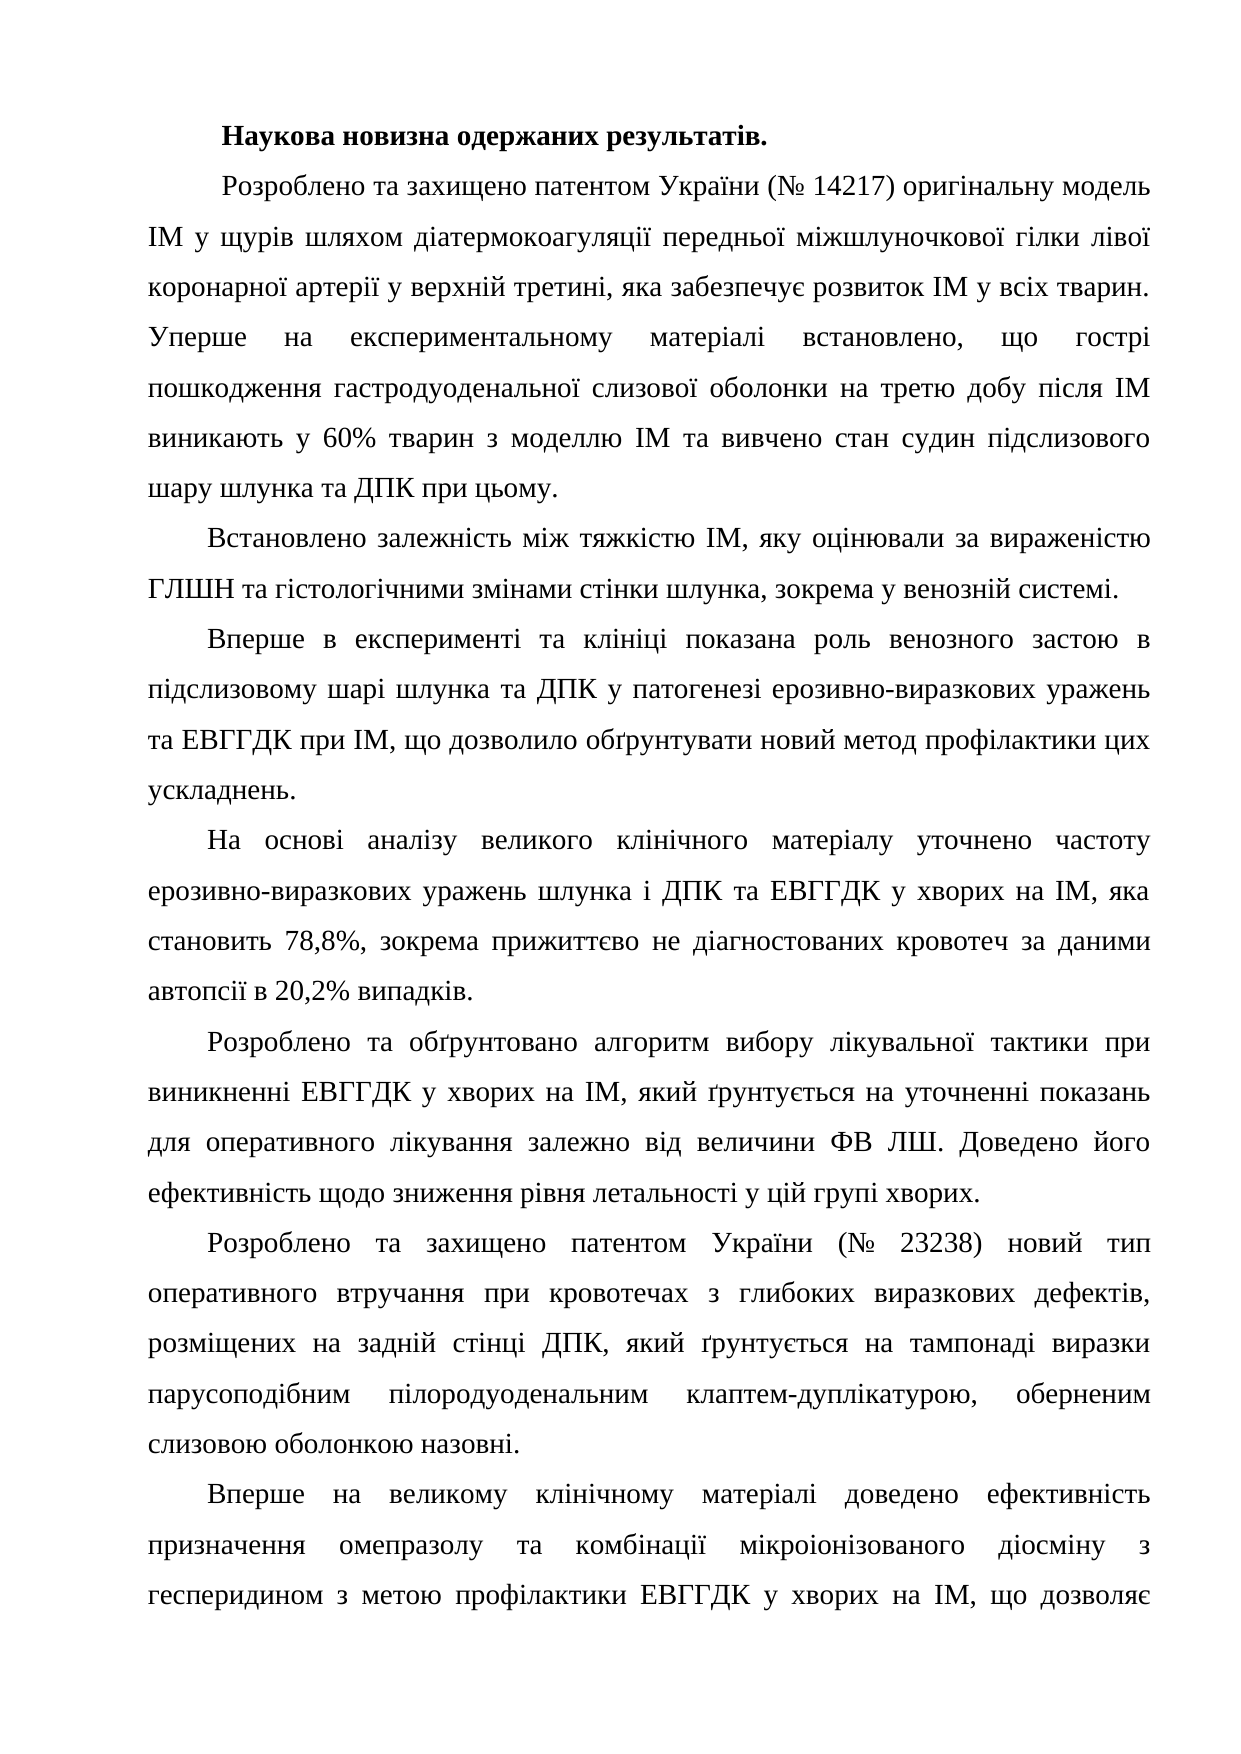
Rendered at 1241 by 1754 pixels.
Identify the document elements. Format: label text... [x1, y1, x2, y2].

text На основі аналізу великого клінічного матеріалу уточнено частоту ерозивно-виразкових уражень шлунка і ДПК та ЕВГГДК у хворих на ІМ, яка становить 78,8%, зокрема прижиттєво не діагностованих кровотеч за даними автопсії в 20,2% випадків. [148, 822, 1152, 1007]
text Розроблено та захищено патентом України (№ 14217) оригінальну модель ІМ у щурів шляхом діатермокоагуляції передньої міжшлуночкової гілки лівої коронарної артерії у верхній третині, яка забезпечує розвиток ІМ у всіх тварин. Уперше на експериментальному матеріалі встановлено, що гострі пошкодження гастродуоденальної слизової оболонки на третю добу після ІМ виникають у 60% тварин з моделлю ІМ та вивчено стан судин підслизового шару шлунка та ДПК при цьому. [148, 168, 1152, 504]
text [148, 1477, 1152, 1611]
text Розроблено та обґрунтовано алгоритм вибору лікувальної тактики при виникненні ЕВГГДК у хворих на ІМ, який ґрунтується на уточненні показань для оперативного лікування залежно від величини ФВ ЛШ. Доведено його ефективність щодо зниження рівня летальності у цій групі хворих. [148, 1024, 1152, 1208]
text Наукова новизна одержаних результатів. [148, 118, 1152, 152]
text Встановлено залежність між тяжкістю ІМ, яку оцінювали за вираженістю ГЛШН та гістологічними змінами стінки шлунка, зокрема у венозній системі. [148, 521, 1152, 604]
text Вперше в експерименті та клініці показана роль венозного застою в підслизовому шарі шлунка та ДПК у патогенезі ерозивно-виразкових уражень та ЕВГГДК при ІМ, що дозволило обґрунтувати новий метод профілактики цих ускладнень. [148, 621, 1152, 806]
text Розроблено та захищено патентом України (№ 23238) новий тип оперативного втручання при кровотечах з глибоких виразкових дефектів, розміщених на задній стінці ДПК, який ґрунтується на тампонаді виразки парусоподібним пілородуоденальним клаптем-дуплікатурою, оберненим слизовою оболонкою назовні. [148, 1225, 1152, 1460]
